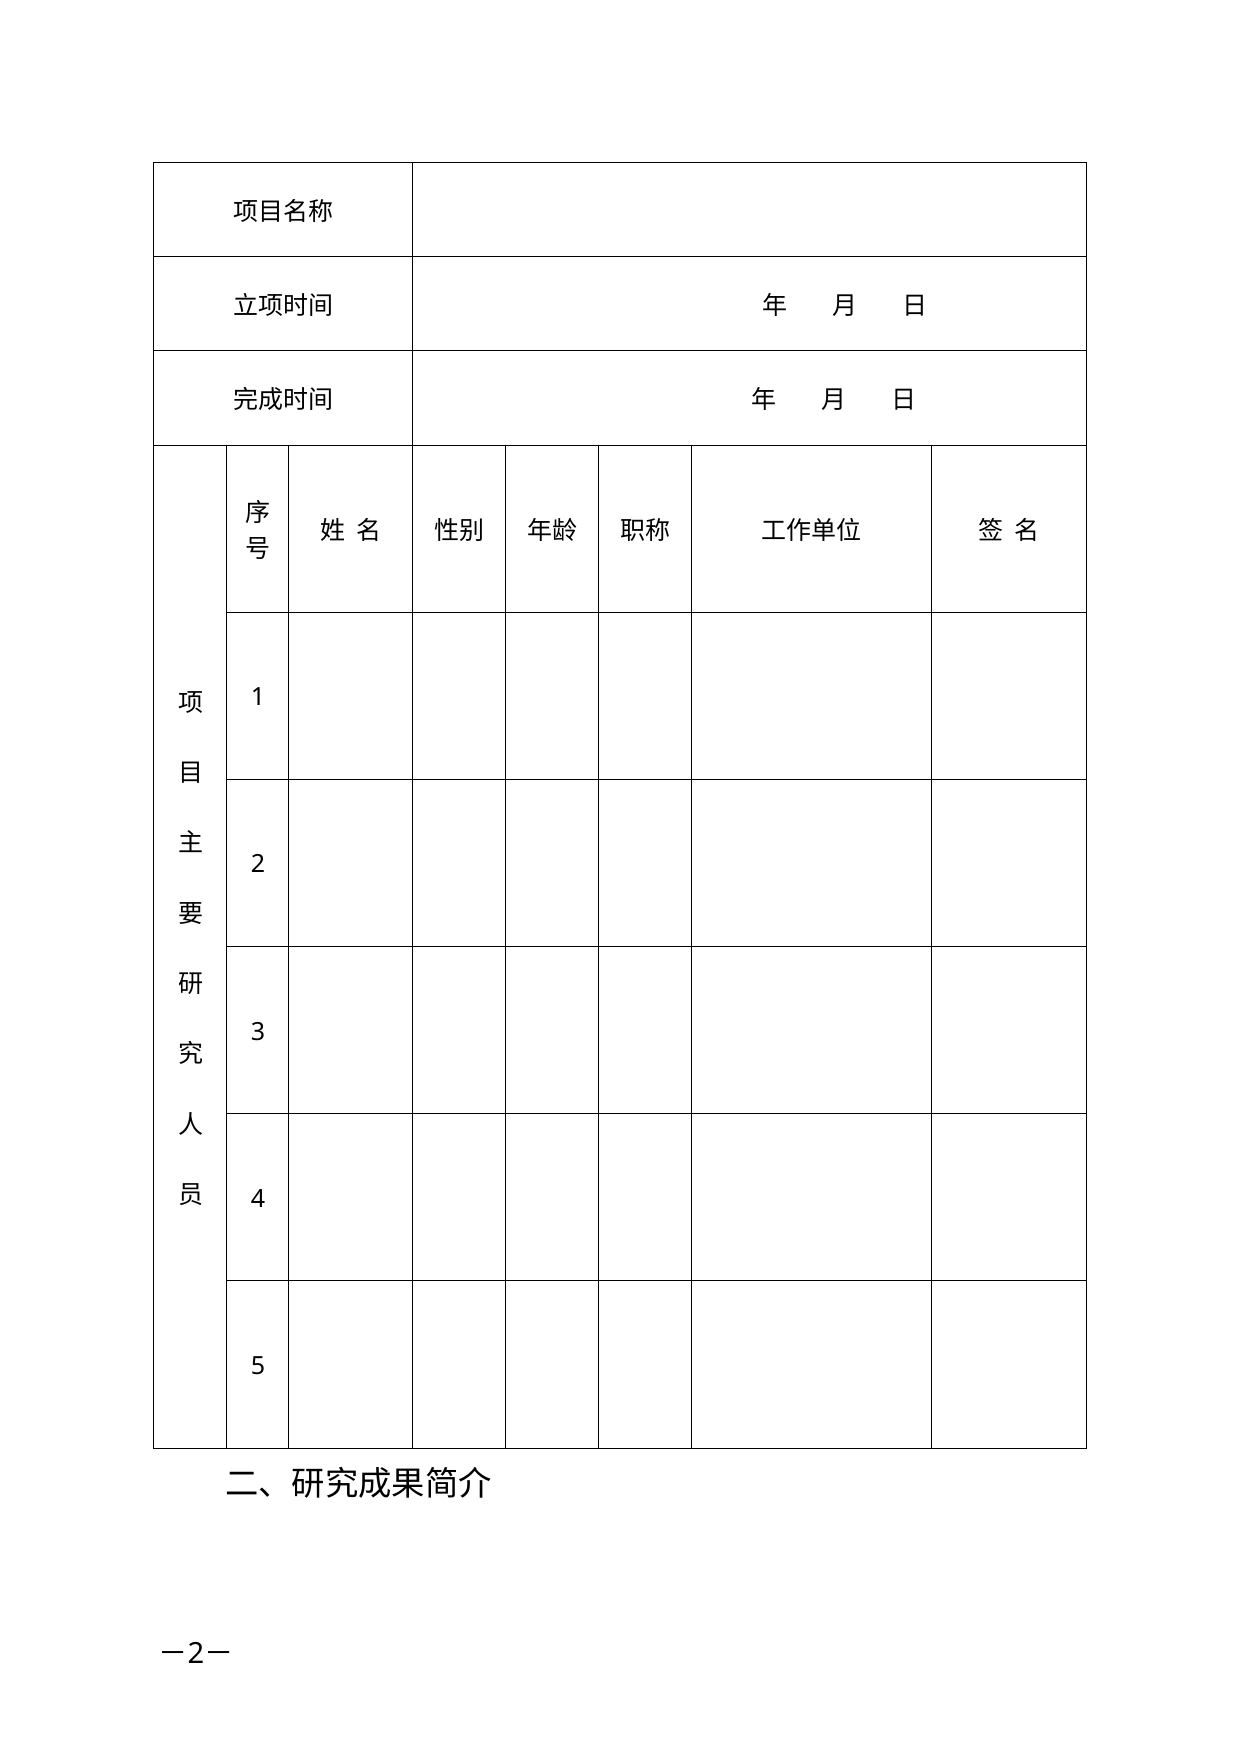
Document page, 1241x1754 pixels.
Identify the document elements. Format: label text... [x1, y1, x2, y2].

table_cell [413, 1114, 505, 1280]
table_cell 工作单位 [692, 446, 931, 612]
table_header [413, 163, 1086, 256]
table_cell [289, 780, 412, 946]
table_cell [599, 947, 691, 1113]
table_header 项目名称 [154, 163, 412, 256]
table_cell [932, 1114, 1086, 1280]
table_cell [289, 613, 412, 779]
table_cell [506, 1114, 598, 1280]
table_cell [599, 780, 691, 946]
table_cell 项 目 主 要 研 究 人 员 [154, 446, 226, 1448]
table_cell [692, 1114, 931, 1280]
table_cell [932, 947, 1086, 1113]
table_cell [599, 1281, 691, 1448]
table_cell 4 [227, 1114, 288, 1280]
table_cell [413, 1281, 505, 1448]
table_cell [506, 947, 598, 1113]
table_cell 姓 名 [289, 446, 412, 612]
table_cell [289, 947, 412, 1113]
table_cell 完成时间 [154, 351, 412, 444]
table_cell [413, 613, 505, 779]
table_cell [692, 1281, 931, 1448]
table_cell 年 月 日 [413, 351, 1086, 444]
table_cell [413, 947, 505, 1113]
table_cell [413, 780, 505, 946]
table_cell 职称 [599, 446, 691, 612]
table_cell 3 [227, 947, 288, 1113]
table_cell [692, 613, 931, 779]
table_cell 2 [227, 780, 288, 946]
table_cell 年 月 日 [413, 257, 1086, 350]
table_cell [289, 1281, 412, 1448]
table_cell [289, 1114, 412, 1280]
table_cell 立项时间 [154, 257, 412, 350]
table_cell 5 [227, 1281, 288, 1448]
table_cell 年龄 [506, 446, 598, 612]
table_cell [506, 613, 598, 779]
table_cell 性别 [413, 446, 505, 612]
table_cell [932, 1281, 1086, 1448]
text 二、研究成果简介 [158, 1449, 1082, 1514]
table_cell 签 名 [932, 446, 1086, 612]
table_cell 1 [227, 613, 288, 779]
table_cell [932, 613, 1086, 779]
table_cell [599, 1114, 691, 1280]
table_cell [599, 613, 691, 779]
table_cell [692, 947, 931, 1113]
table_cell 序号 [227, 446, 288, 612]
table_cell [692, 780, 931, 946]
table_cell [506, 780, 598, 946]
table_cell [506, 1281, 598, 1448]
table_cell [932, 780, 1086, 946]
